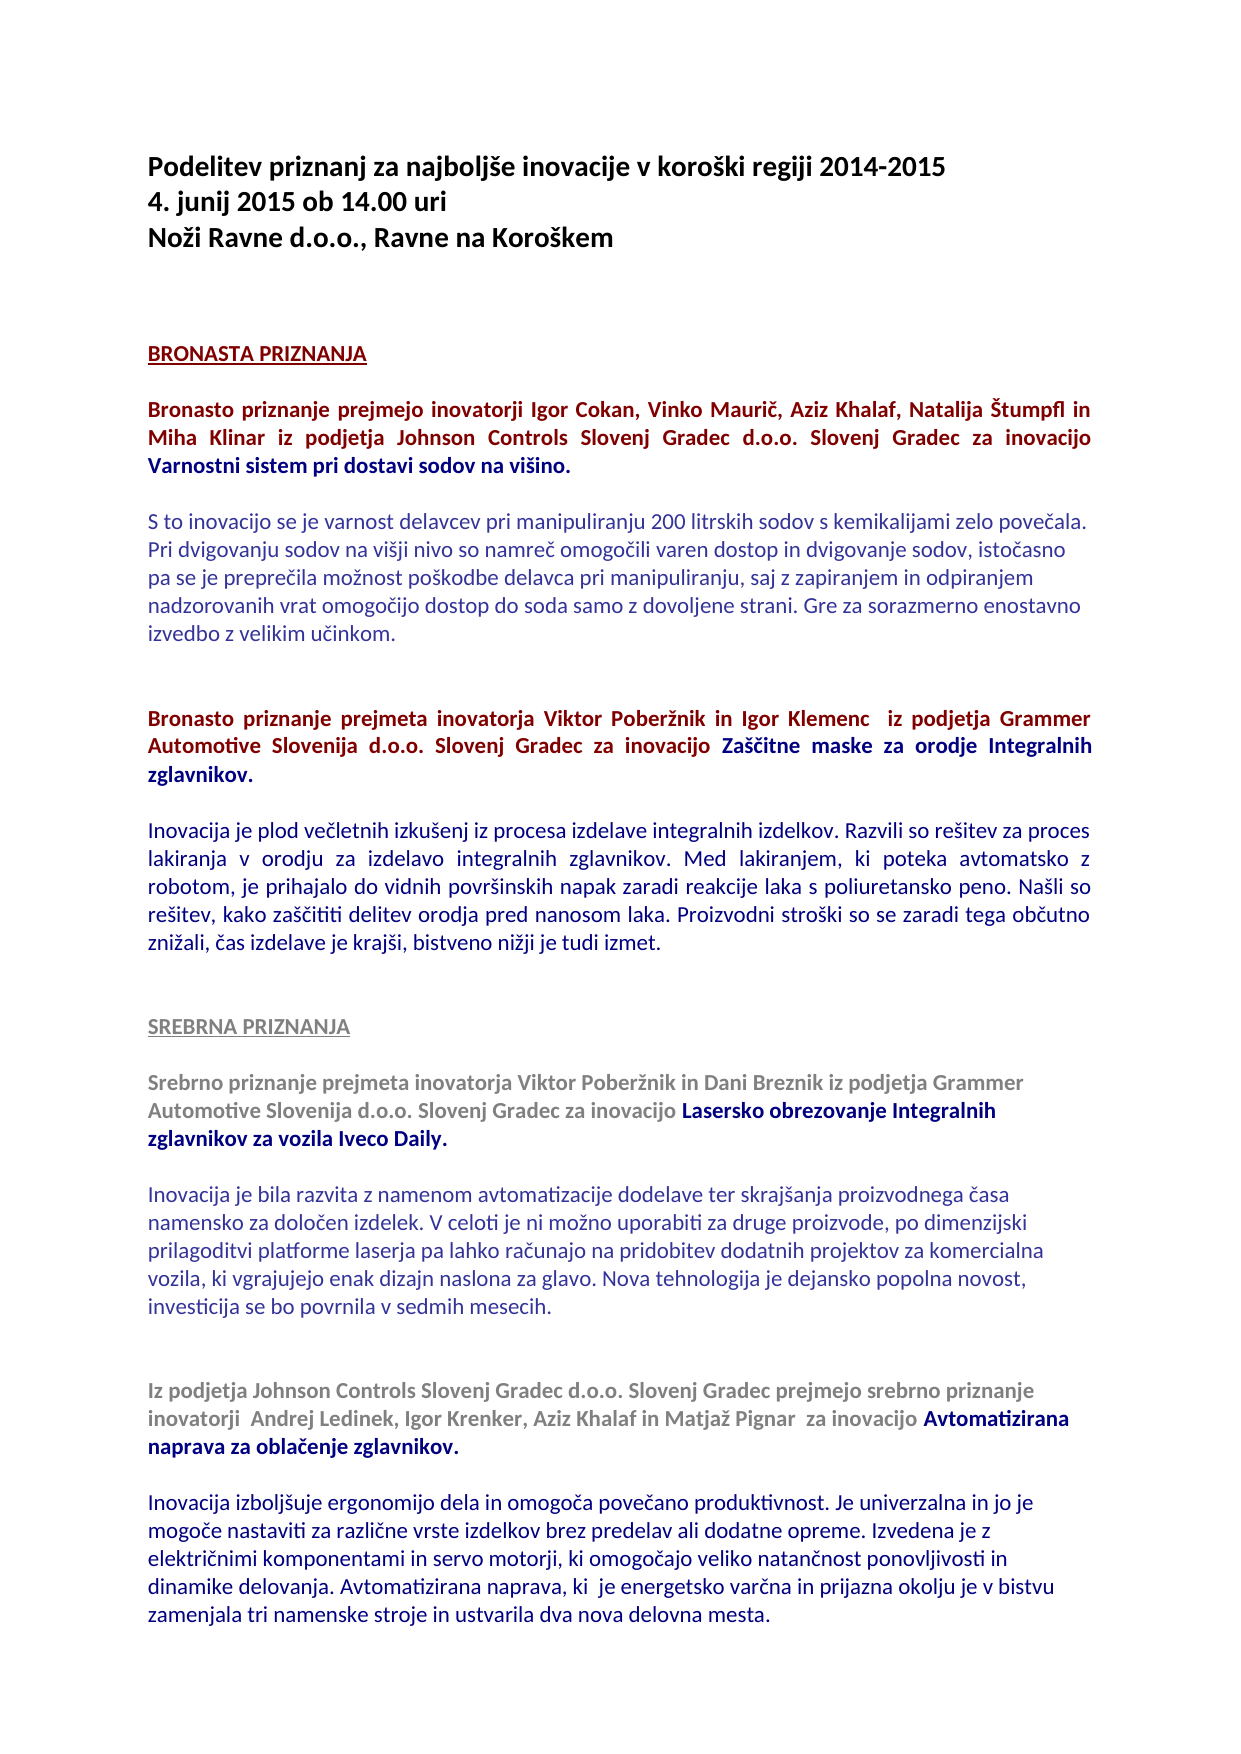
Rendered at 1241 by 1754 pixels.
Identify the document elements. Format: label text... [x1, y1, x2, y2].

text Noži Ravne d.o.o., Ravne na Koroškem [148, 219, 1092, 254]
text Srebrno priznanje prejmeta inovatorja Viktor Poberžnik in Dani Breznik iz podjetja Grammer Automotive Slovenija d.o.o. Slovenj Gradec za inovacijo Lasersko obrezovanje Integralnih zglavnikov za vozila Iveco Daily. [148, 1068, 1092, 1152]
text Bronasto priznanje prejmeta inovatorja Viktor Poberžnik in Igor Klemenc iz podjetja Grammer Automotive Slovenija d.o.o. Slovenj Gradec za inovacijo Zaščitne maske za orodje Integralnih zglavnikov. [148, 704, 1092, 788]
text SREBRNA PRIZNANJA [148, 1012, 1092, 1040]
text Podelitev priznanj za najboljše inovacije v koroški regiji 2014-2015 [148, 148, 1092, 183]
text Inovacija je plod večletnih izkušenj iz procesa izdelave integralnih izdelkov. Razvili so rešitev za proces lakiranja v orodju za izdelavo integralnih zglavnikov. Med lakiranjem, ki poteka avtomatsko z robotom, je prihajalo do vidnih površinskih napak zaradi reakcije laka s poliuretansko peno. Našli so rešitev, kako zaščititi delitev orodja pred nanosom laka. Proizvodni stroški so se zaradi tega občutno znižali, čas izdelave je krajši, bistveno nižji je tudi izmet. [148, 816, 1092, 956]
text BRONASTA PRIZNANJA [148, 339, 1092, 367]
text 4. junij 2015 ob 14.00 uri [148, 183, 1092, 219]
text Inovacija je bila razvita z namenom avtomatizacije dodelave ter skrajšanja proizvodnega časa namensko za določen izdelek. V celoti je ni možno uporabiti za druge proizvode, po dimenzijski prilagoditvi platforme laserja pa lahko računajo na pridobitev dodatnih projektov za komercialna vozila, ki vgrajujejo enak dizajn naslona za glavo. Nova tehnologija je dejansko popolna novost, investicija se bo povrnila v sedmih mesecih. [148, 1180, 1092, 1320]
text Inovacija izboljšuje ergonomijo dela in omogoča povečano produktivnost. Je univerzalna in jo je mogoče nastaviti za različne vrste izdelkov brez predelav ali dodatne opreme. Izvedena je z električnimi komponentami in servo motorji, ki omogočajo veliko natančnost ponovljivosti in dinamike delovanja. Avtomatizirana naprava, ki je energetsko varčna in prijazna okolju je v bistvu zamenjala tri namenske stroje in ustvarila dva nova delovna mesta. [148, 1488, 1092, 1628]
text Iz podjetja Johnson Controls Slovenj Gradec d.o.o. Slovenj Gradec prejmejo srebrno priznanje inovatorji Andrej Ledinek, , Aziz Khalaf in Matjaž Pignar za inovacijo Avtomatizirana naprava za oblačenje zglavnikov. [148, 1376, 1092, 1460]
text Bronasto priznanje prejmejo inovatorji Igor Cokan, Vinko Maurič, Aziz Khalaf, Natalija Štumpfl in Miha Klinar iz podjetja Johnson Controls Slovenj Gradec d.o.o. Slovenj Gradec za inovacijo Varnostni sistem pri dostavi sodov na višino. [148, 395, 1092, 479]
text S to inovacijo se je varnost delavcev pri manipuliranju 200 litrskih sodov s kemikalijami zelo povečala. Pri dvigovanju sodov na višji nivo so namreč omogočili varen dostop in dvigovanje sodov, istočasno pa se je preprečila možnost poškodbe delavca pri manipuliranju, saj z zapiranjem in odpiranjem nadzorovanih vrat omogočijo dostop do soda samo z dovoljene strani. Gre za sorazmerno enostavno izvedbo z velikim učinkom. [148, 507, 1092, 648]
